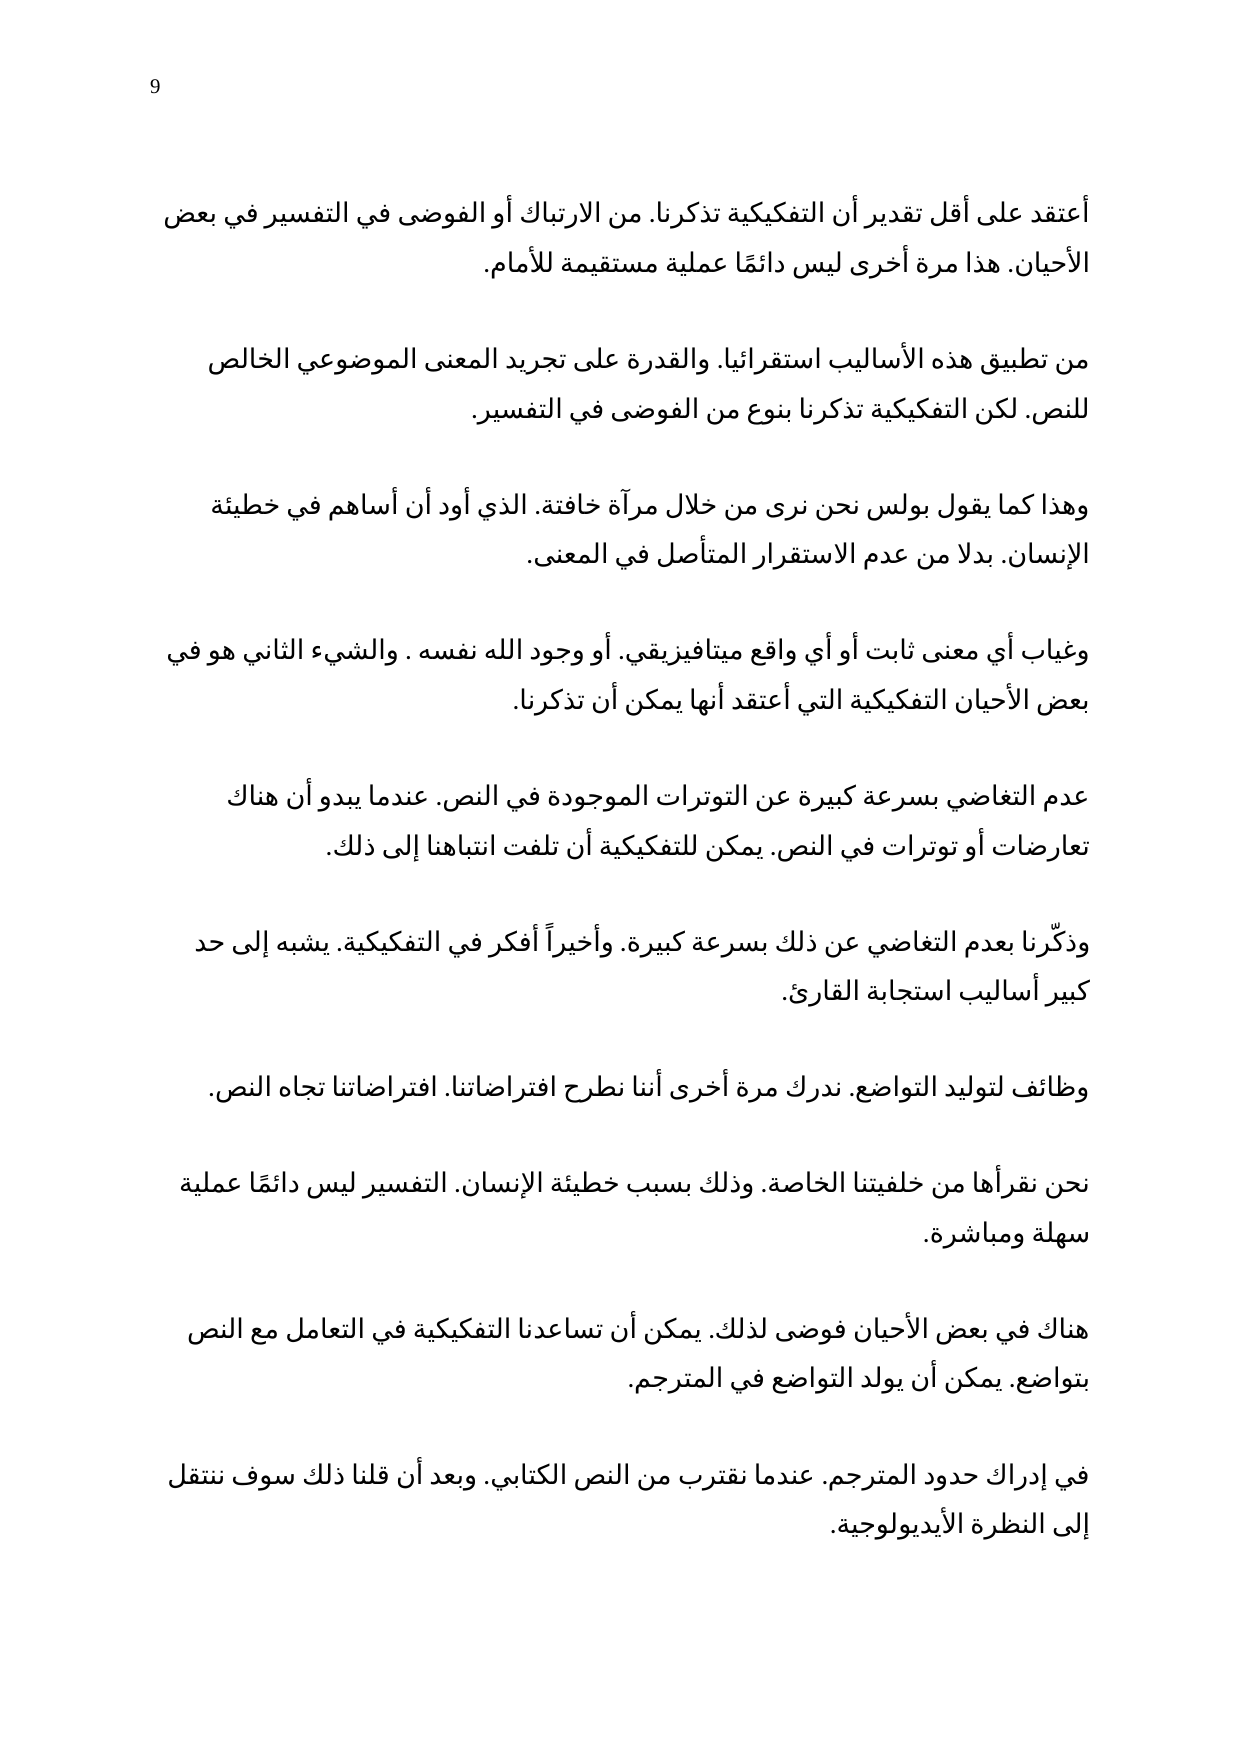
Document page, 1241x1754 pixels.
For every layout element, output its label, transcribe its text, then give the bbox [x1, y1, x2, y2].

text هناك في بعض الأحيان فوضى لذلك. يمكن أن تساعدنا التفكيكية في التعامل مع النص بتواضع. يمكن أن يولد التواضع في المترجم. [150, 1312, 1090, 1395]
text وذكّرنا بعدم التغاضي عن ذلك بسرعة كبيرة. وأخيراً أفكر في التفكيكية. يشبه إلى حد كبير أساليب استجابة القارئ. [150, 925, 1090, 1007]
text وظائف لتوليد التواضع. ندرك مرة أخرى أننا نطرح افتراضاتنا. افتراضاتنا تجاه النص. [150, 1070, 1090, 1103]
text عدم التغاضي بسرعة كبيرة عن التوترات الموجودة في النص. عندما يبدو أن هناك تعارضات أو توترات في النص. يمكن للتفكيكية أن تلفت انتباهنا إلى ذلك. [150, 779, 1090, 862]
text وغياب أي معنى ثابت أو أي واقع ميتافيزيقي. أو وجود الله نفسه . والشيء الثاني هو في بعض الأحيان التفكيكية التي أعتقد أنها يمكن أن تذكرنا. [150, 633, 1090, 716]
text من تطبيق هذه الأساليب استقرائيا. والقدرة على تجريد المعنى الموضوعي الخالص للنص. لكن التفكيكية تذكرنا بنوع من الفوضى في التفسير. [150, 342, 1090, 425]
text وهذا كما يقول بولس نحن نرى من خلال مرآة خافتة. الذي أود أن أساهم في خطيئة الإنسان. بدلا من عدم الاستقرار المتأصل في المعنى. [150, 488, 1090, 570]
text في إدراك حدود المترجم. عندما نقترب من النص الكتابي. وبعد أن قلنا ذلك سوف ننتقل إلى النظرة الأيديولوجية. [150, 1458, 1090, 1540]
text نحن نقرأها من خلفيتنا الخاصة. وذلك بسبب خطيئة الإنسان. التفسير ليس دائمًا عملية سهلة ومباشرة. [150, 1167, 1090, 1249]
text أعتقد على أقل تقدير أن التفكيكية تذكرنا. من الارتباك أو الفوضى في التفسير في بعض الأحيان. هذا مرة أخرى ليس دائمًا عملية مستقيمة للأمام. [150, 197, 1090, 279]
